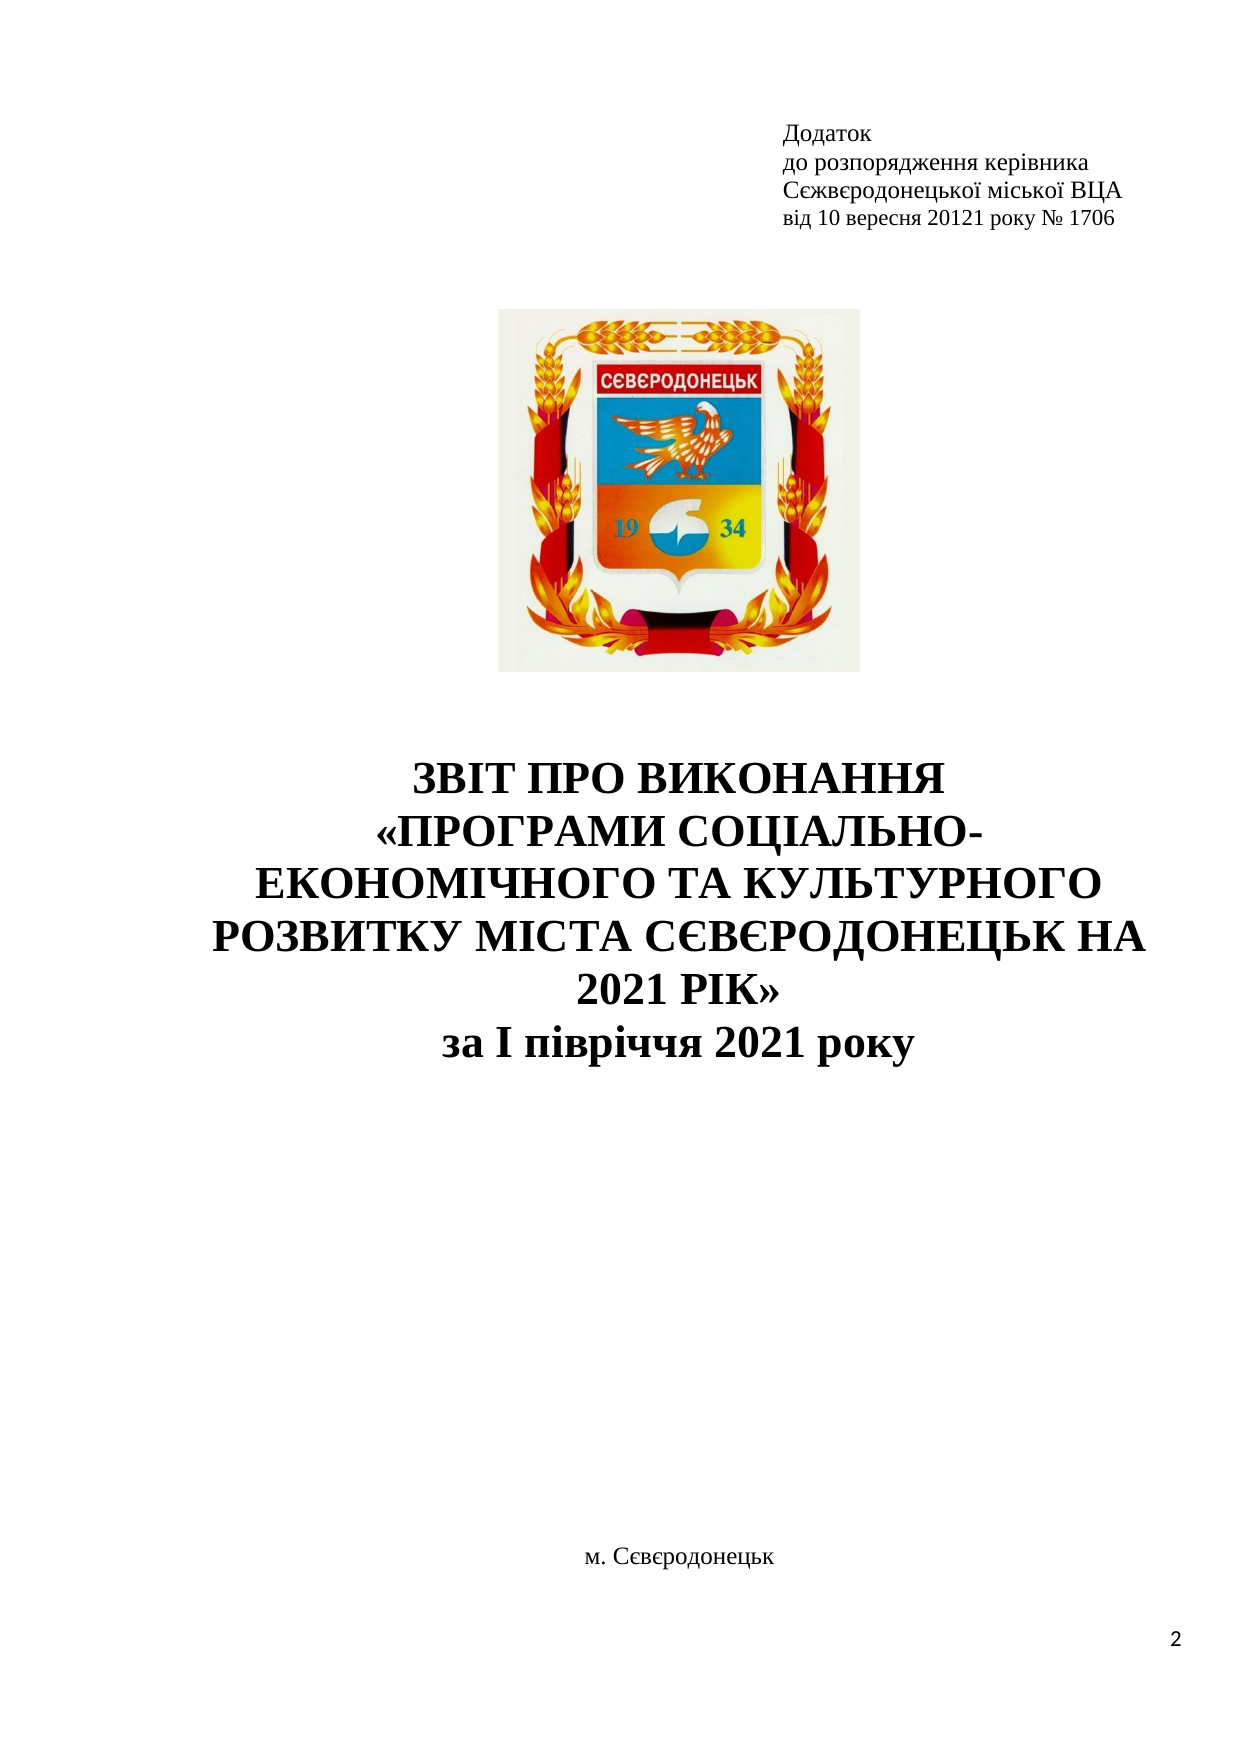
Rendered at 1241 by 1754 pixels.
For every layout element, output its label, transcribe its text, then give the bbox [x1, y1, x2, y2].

text Додаток [783, 118, 1181, 147]
picture [498, 309, 861, 672]
text Сєжвєродонецької міської ВЦА [783, 176, 1181, 204]
text «ПРОГРАМИ СОЦІАЛЬНО-ЕКОНОМІЧНОГО ТА КУЛЬТУРНОГО РОЗВИТКУ МІСТА СЄВЄРОДОНЕЦЬК НА 2021 РІК» [177, 803, 1181, 1014]
text м. Сєвєродонецьк [177, 1541, 1181, 1570]
text за I півріччя 2021 року [177, 1014, 1181, 1067]
text ЗВІТ ПРО ВИКОНАННЯ [177, 751, 1181, 803]
text до розпорядження керівника [783, 147, 1181, 176]
text від 10 вересня 20121 року № 1706 [783, 204, 1181, 231]
